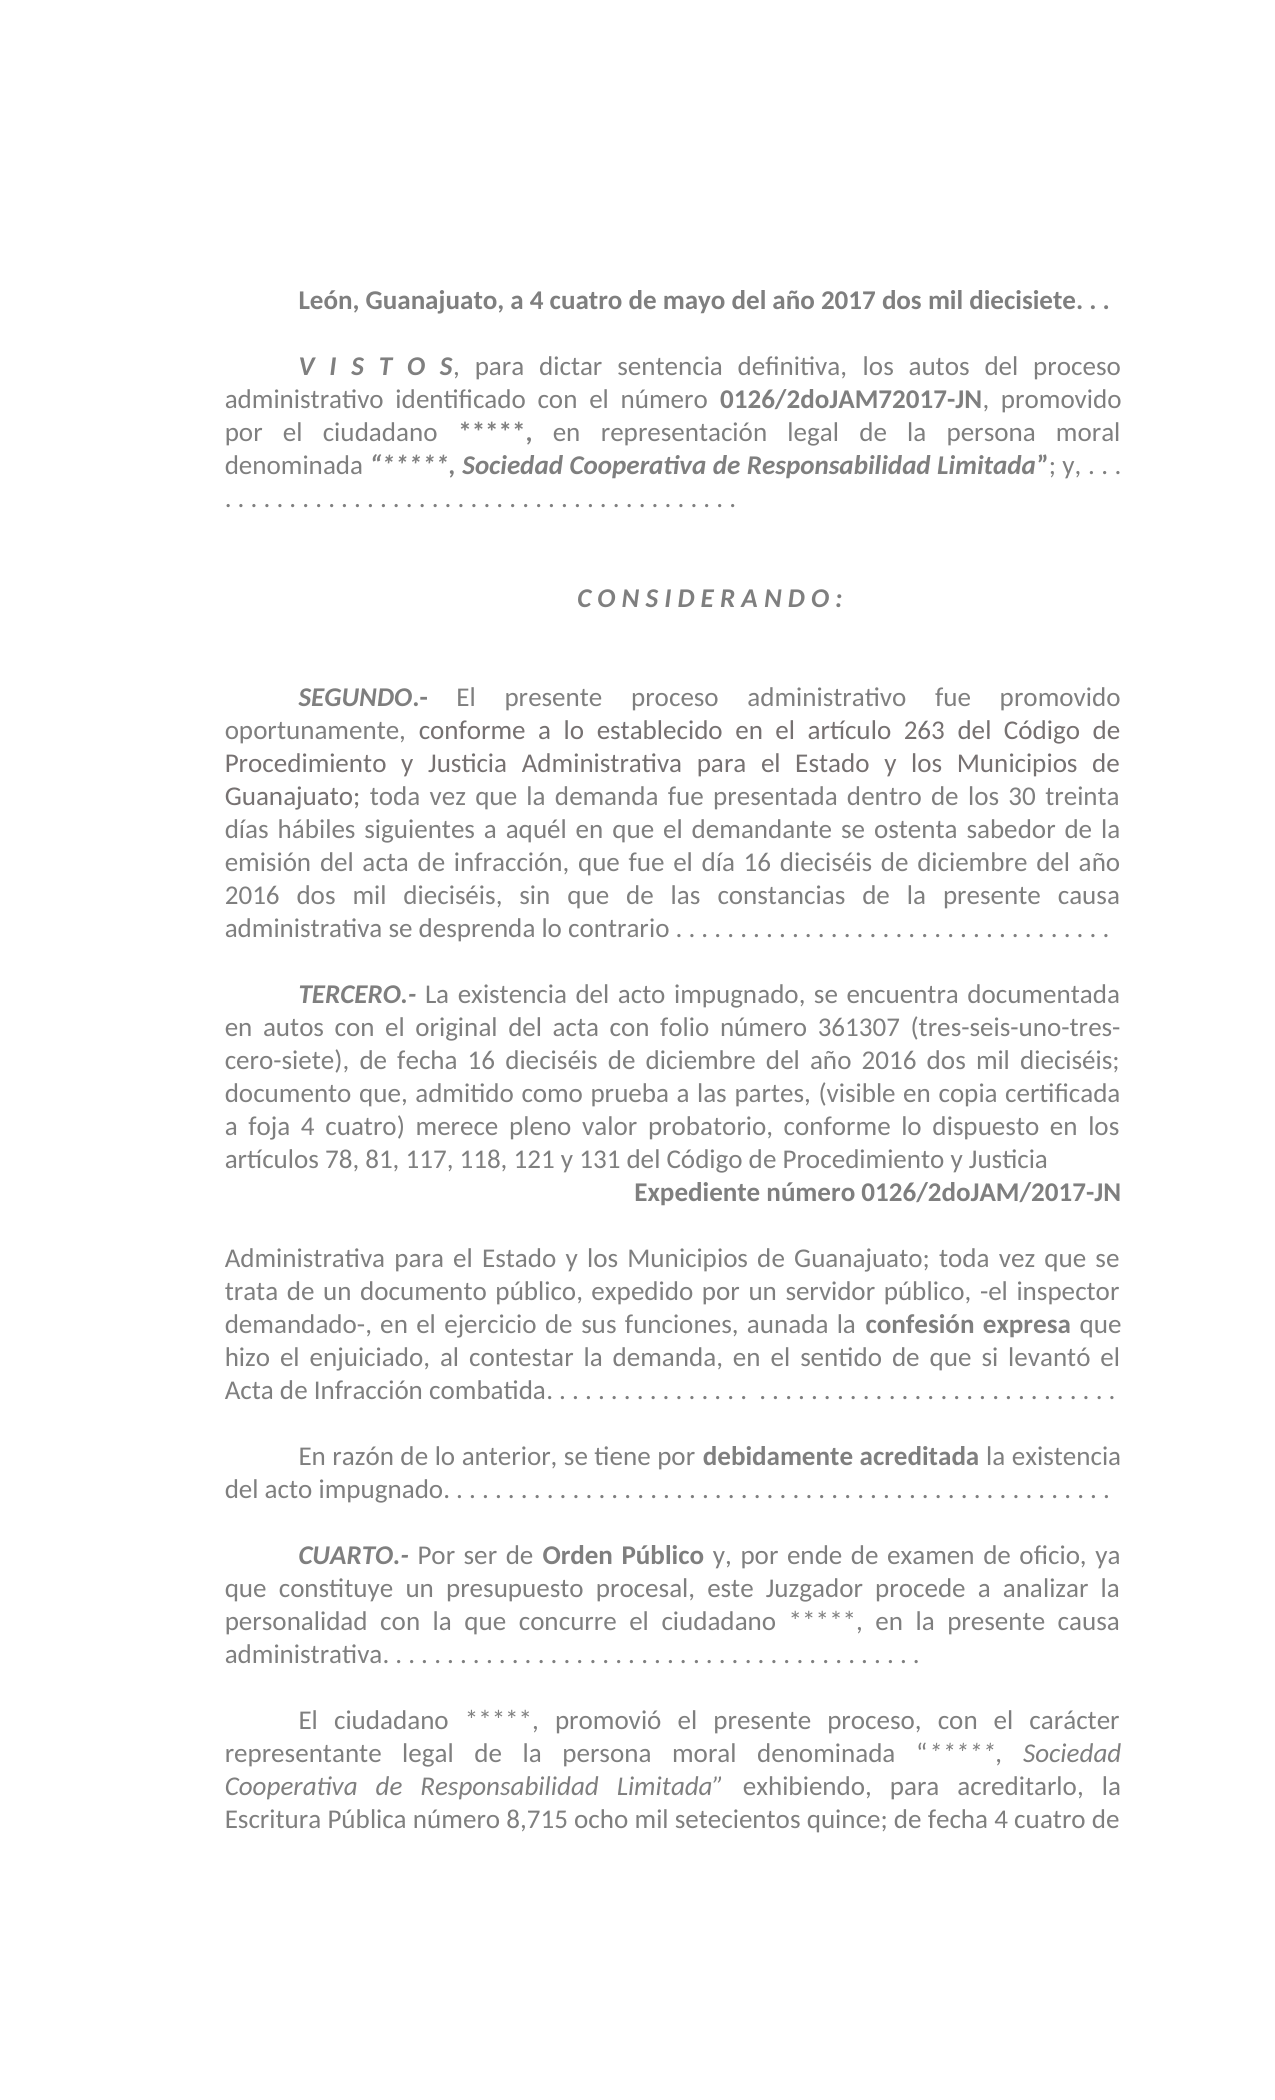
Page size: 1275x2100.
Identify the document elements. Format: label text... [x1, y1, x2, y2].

text CUARTO.- Por ser de Orden Público y, por ende de examen de oficio, ya que constituye un presupuesto procesal, este Juzgador procede a analizar la personalidad con la que concurre el ciudadano *****, en la presente causa administrativa. . . . . . . . . . . . . . . . . . . . . . . . . . . . . . . . . . . . . . . . . . [224, 1538, 1121, 1670]
text Expediente número 0126/2doJAM/2017-JN [224, 1175, 1121, 1208]
text C O N S I D E R A N D O : [224, 581, 1121, 614]
text V I S T O S, para dictar sentencia definitiva, los autos del proceso administrativo identificado con el número 0126/2doJAM72017-JN, promovido por el ciudadano *****, en representación legal de la persona moral denominada “*****, Sociedad Cooperativa de Responsabilidad Limitada”; y, . . . . . . . . . . . . . . . . . . . . . . . . . . . . . . . . . . . . . . . . . . . [224, 349, 1121, 515]
subtitle León, Guanajuato, a 4 cuatro de mayo del año 2017 dos mil diecisiete. . . [224, 283, 1121, 317]
text SEGUNDO.- El presente proceso administrativo fue promovido oportunamente, conforme a lo establecido en el artículo 263 del Código de Procedimiento y Justicia Administrativa para el Estado y los Municipios de Guanajuato; toda vez que la demanda fue presentada dentro de los 30 treinta días hábiles siguientes a aquél en que el demandante se ostenta sabedor de la emisión del acta de infracción, que fue el día 16 dieciséis de diciembre del año 2016 dos mil dieciséis, sin que de las constancias de la presente causa administrativa se desprenda lo contrario . . . . . . . . . . . . . . . . . . . . . . . . . . . . . . . . . . [224, 680, 1121, 944]
text Administrativa para el Estado y los Municipios de Guanajuato; toda vez que se trata de un documento público, expedido por un servidor público, -el inspector demandado-, en el ejercicio de sus funciones, aunada la confesión expresa que hizo el enjuiciado, al contestar la demanda, en el sentido de que si levantó el Acta de Infracción combatida. . . . . . . . . . . . . . . . . . . . . . . . . . . . . . . . . . . . . . . . . . . . [224, 1241, 1121, 1406]
text TERCERO.- La existencia del acto impugnado, se encuentra documentada en autos con el original del acta con folio número 361307 (tres-seis-uno-tres-cero-siete), de fecha 16 dieciséis de diciembre del año 2016 dos mil dieciséis; documento que, admitido como prueba a las partes, (visible en copia certificada a foja 4 cuatro) merece pleno valor probatorio, conforme lo dispuesto en los artículos 78, 81, 117, 118, 121 y 131 del Código de Procedimiento y Justicia [224, 977, 1121, 1175]
text En razón de lo anterior, se tiene por debidamente acreditada la existencia del acto impugnado. . . . . . . . . . . . . . . . . . . . . . . . . . . . . . . . . . . . . . . . . . . . . . . . . . . . [224, 1439, 1121, 1505]
